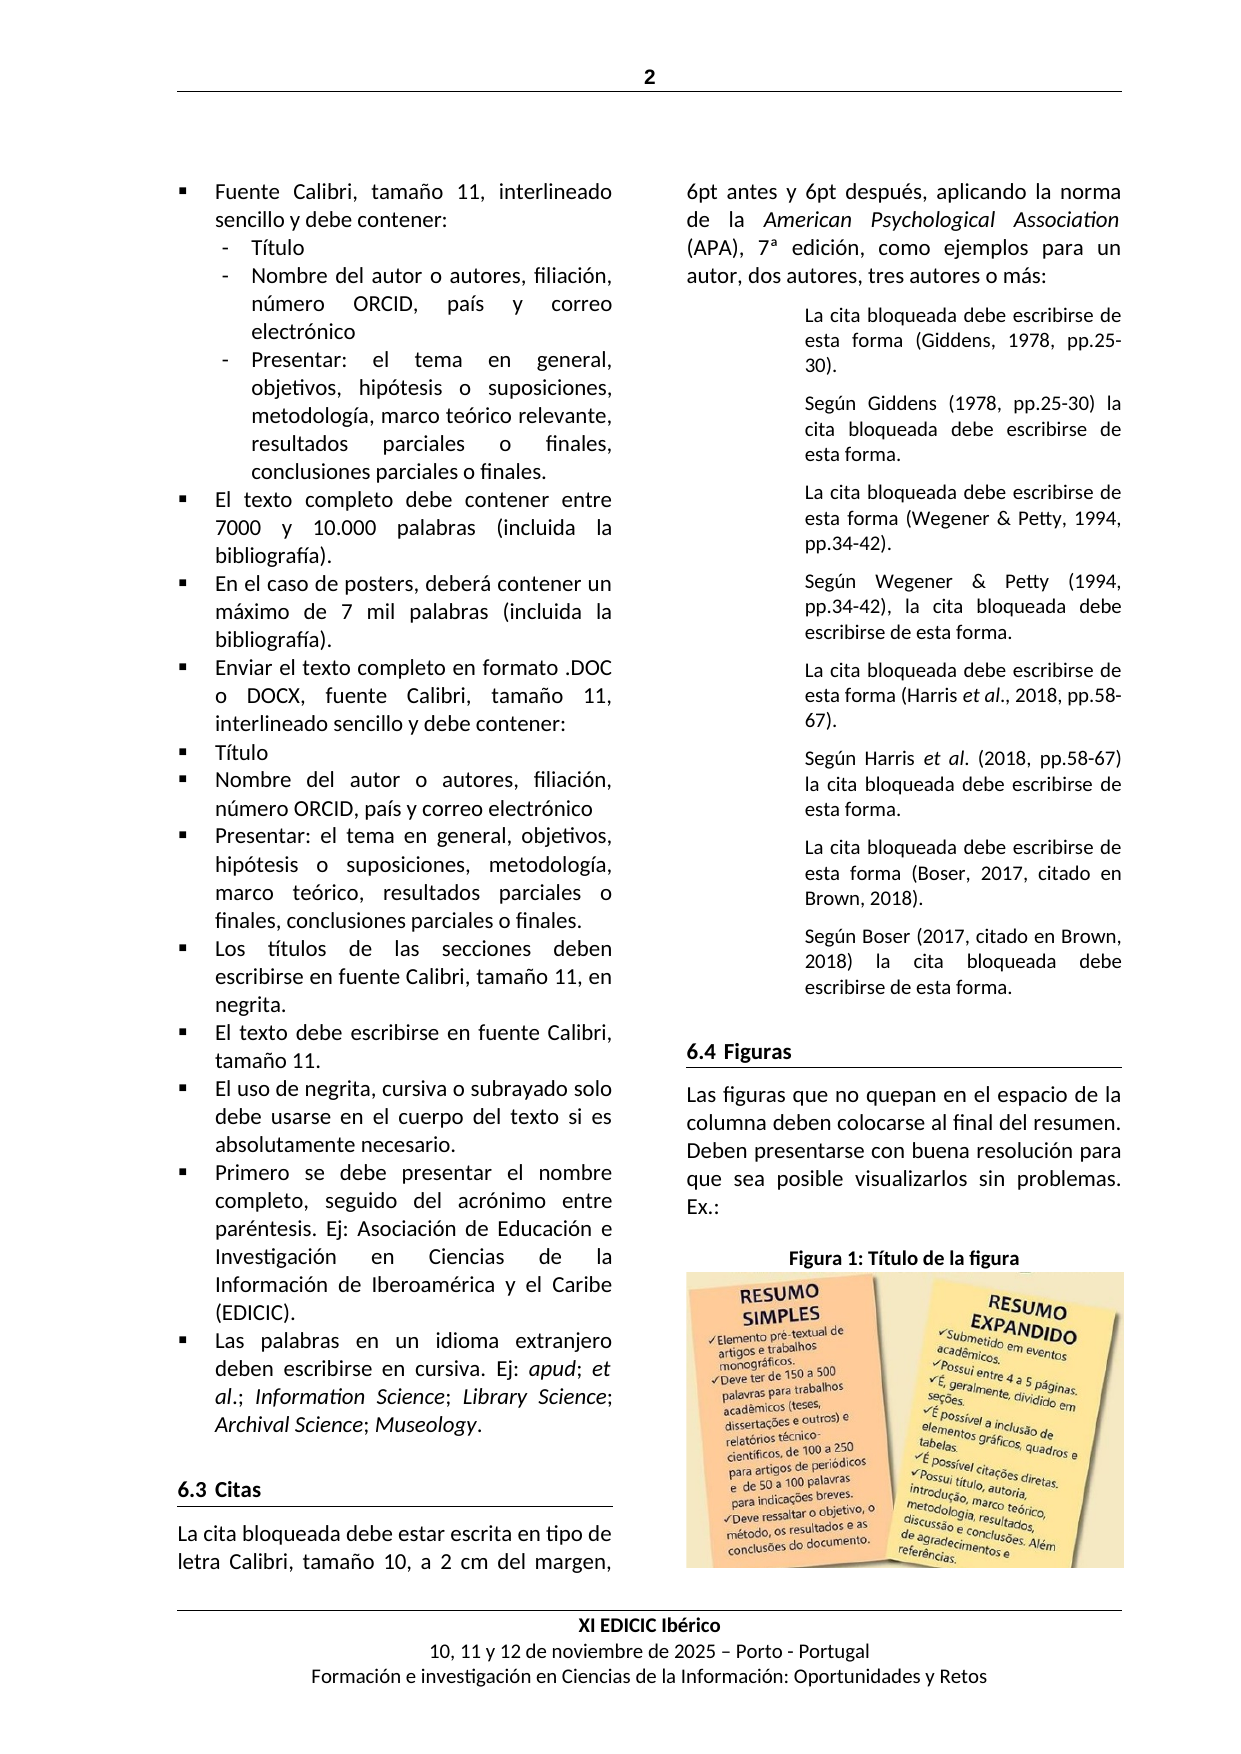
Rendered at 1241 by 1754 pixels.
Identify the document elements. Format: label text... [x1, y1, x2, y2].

text La cita bloqueada debe estar escrita en tipo de letra Calibri, tamaño 10, a 2 cm del margen, 6pt antes y 6pt después, aplicando la norma de la American Psychological Association (APA), 7ª edición, como ejemplos para un autor, dos autores, tres autores o más: [177, 1519, 613, 1575]
text Según Boser (2017, citado en Brown, 2018) la cita bloqueada debe escribirse de esta forma. [804, 923, 1122, 999]
list El uso de negrita, cursiva o subrayado solo debe usarse en el cuerpo del texto si es absolutamente necesario. [177, 1074, 613, 1158]
list Primero se debe presentar el nombre completo, seguido del acrónimo entre paréntesis. Ej: Asociación de Educación e Investigación en Ciencias de la Información de Iberoamérica y el Caribe (EDICIC). [177, 1158, 613, 1326]
text Figura 1: Título de la figura [686, 1245, 1122, 1270]
list Presentar: el tema en general, objetivos, hipótesis o suposiciones, metodología, marco teórico, resultados parciales o finales, conclusiones parciales o finales. [177, 822, 613, 934]
text La cita bloqueada debe estar escrita en tipo de letra Calibri, tamaño 10, a 2 cm del margen, 6pt antes y 6pt después, aplicando la norma de la American Psychological Association (APA), 7ª edición, como ejemplos para un autor, dos autores, tres autores o más: [686, 177, 1122, 289]
text Las figuras que no quepan en el espacio de la columna deben colocarse al final del resumen. Deben presentarse con buena resolución para que sea posible visualizarlos sin problemas. Ex.: [686, 1080, 1122, 1220]
subtitle Figuras [686, 1037, 1122, 1067]
list Fuente Calibri, tamaño 11, interlineado sencillo y debe contener: [177, 177, 613, 233]
list Presentar: el tema en general, objetivos, hipótesis o suposiciones, metodología, marco teórico relevante, resultados parciales o finales, conclusiones parciales o finales. [222, 345, 613, 485]
text Según Giddens (1978, pp.25-30) la cita bloqueada debe escribirse de esta forma. [804, 391, 1122, 467]
list Nombre del autor o autores, filiación, número ORCID, país y correo electrónico [222, 261, 613, 345]
list Los títulos de las secciones deben escribirse en fuente Calibri, tamaño 11, en negrita. [177, 934, 613, 1018]
list Título [177, 738, 613, 766]
picture [686, 1272, 1124, 1568]
list El texto completo debe contener entre 7000 y 10.000 palabras (incluida la bibliografía). [177, 485, 613, 569]
text La cita bloqueada debe escribirse de esta forma (Giddens, 1978, pp.25-30). [804, 302, 1122, 378]
text La cita bloqueada debe escribirse de esta forma (Harris et al., 2018, pp.58-67). [804, 657, 1122, 733]
text Según Wegener & Petty (1994, pp.34-42), la cita bloqueada debe escribirse de esta forma. [804, 568, 1122, 644]
text La cita bloqueada debe escribirse de esta forma (Boser, 2017, citado en Brown, 2018). [804, 834, 1122, 911]
list Título [222, 233, 613, 261]
list Nombre del autor o autores, filiación, número ORCID, país y correo electrónico [177, 766, 613, 822]
text Según Harris et al. (2018, pp.58-67) la cita bloqueada debe escribirse de esta forma. [804, 746, 1122, 822]
text La cita bloqueada debe escribirse de esta forma (Wegener & Petty, 1994, pp.34-42). [804, 479, 1122, 556]
list En el caso de posters, deberá contener un máximo de 7 mil palabras (incluida la bibliografía). [177, 569, 613, 653]
list El texto debe escribirse en fuente Calibri, tamaño 11. [177, 1018, 613, 1074]
list Las palabras en un idioma extranjero deben escribirse en cursiva. Ej: apud; et al.; Information Science; Library Science; Archival Science; Museology. [177, 1326, 613, 1438]
subtitle Citas [177, 1476, 613, 1506]
list Enviar el texto completo en formato .DOC o DOCX, fuente Calibri, tamaño 11, interlineado sencillo y debe contener: [177, 653, 613, 738]
